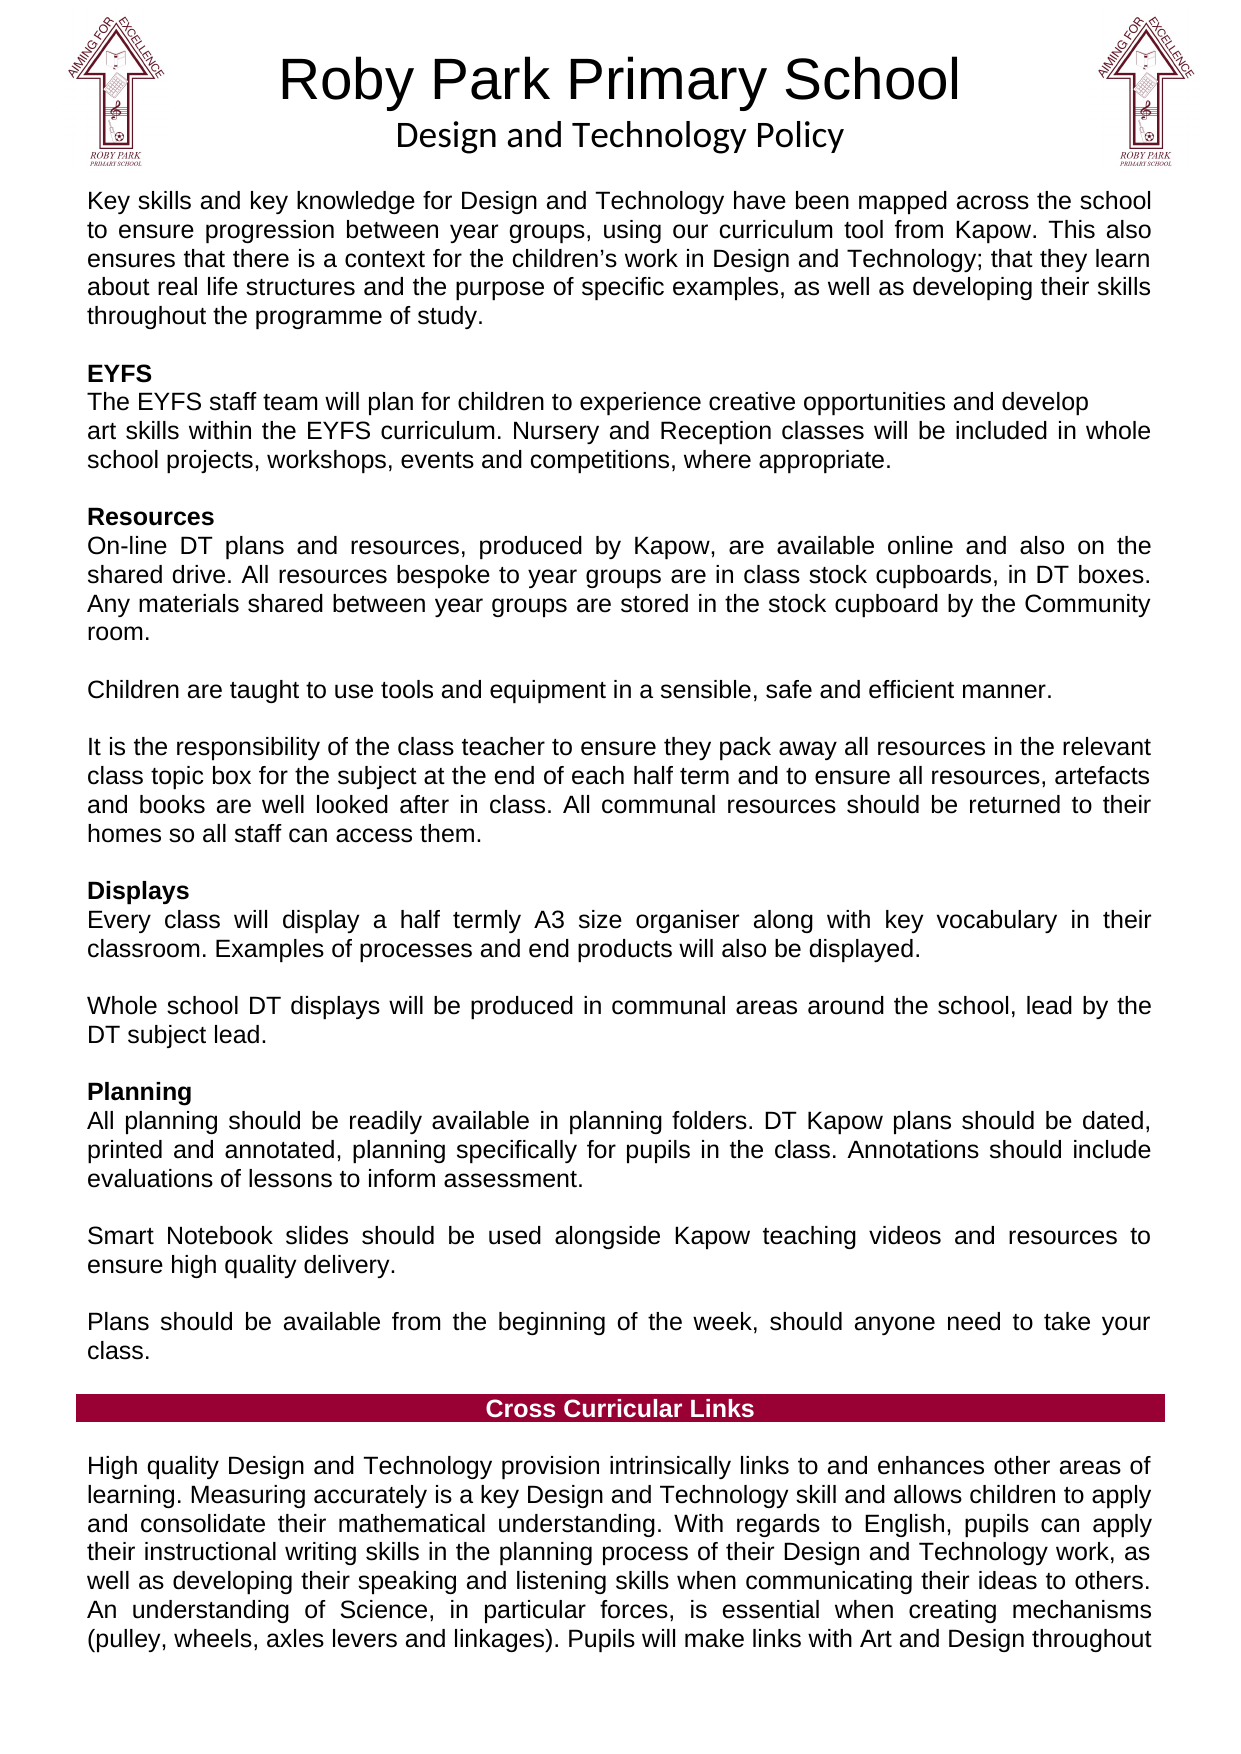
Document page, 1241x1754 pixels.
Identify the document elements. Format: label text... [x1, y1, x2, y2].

picture [1089, 6, 1202, 172]
table_cell Cross Curricular Links [76, 1394, 1165, 1422]
picture [59, 6, 172, 172]
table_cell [76, 157, 1165, 1393]
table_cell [76, 1422, 1165, 1652]
